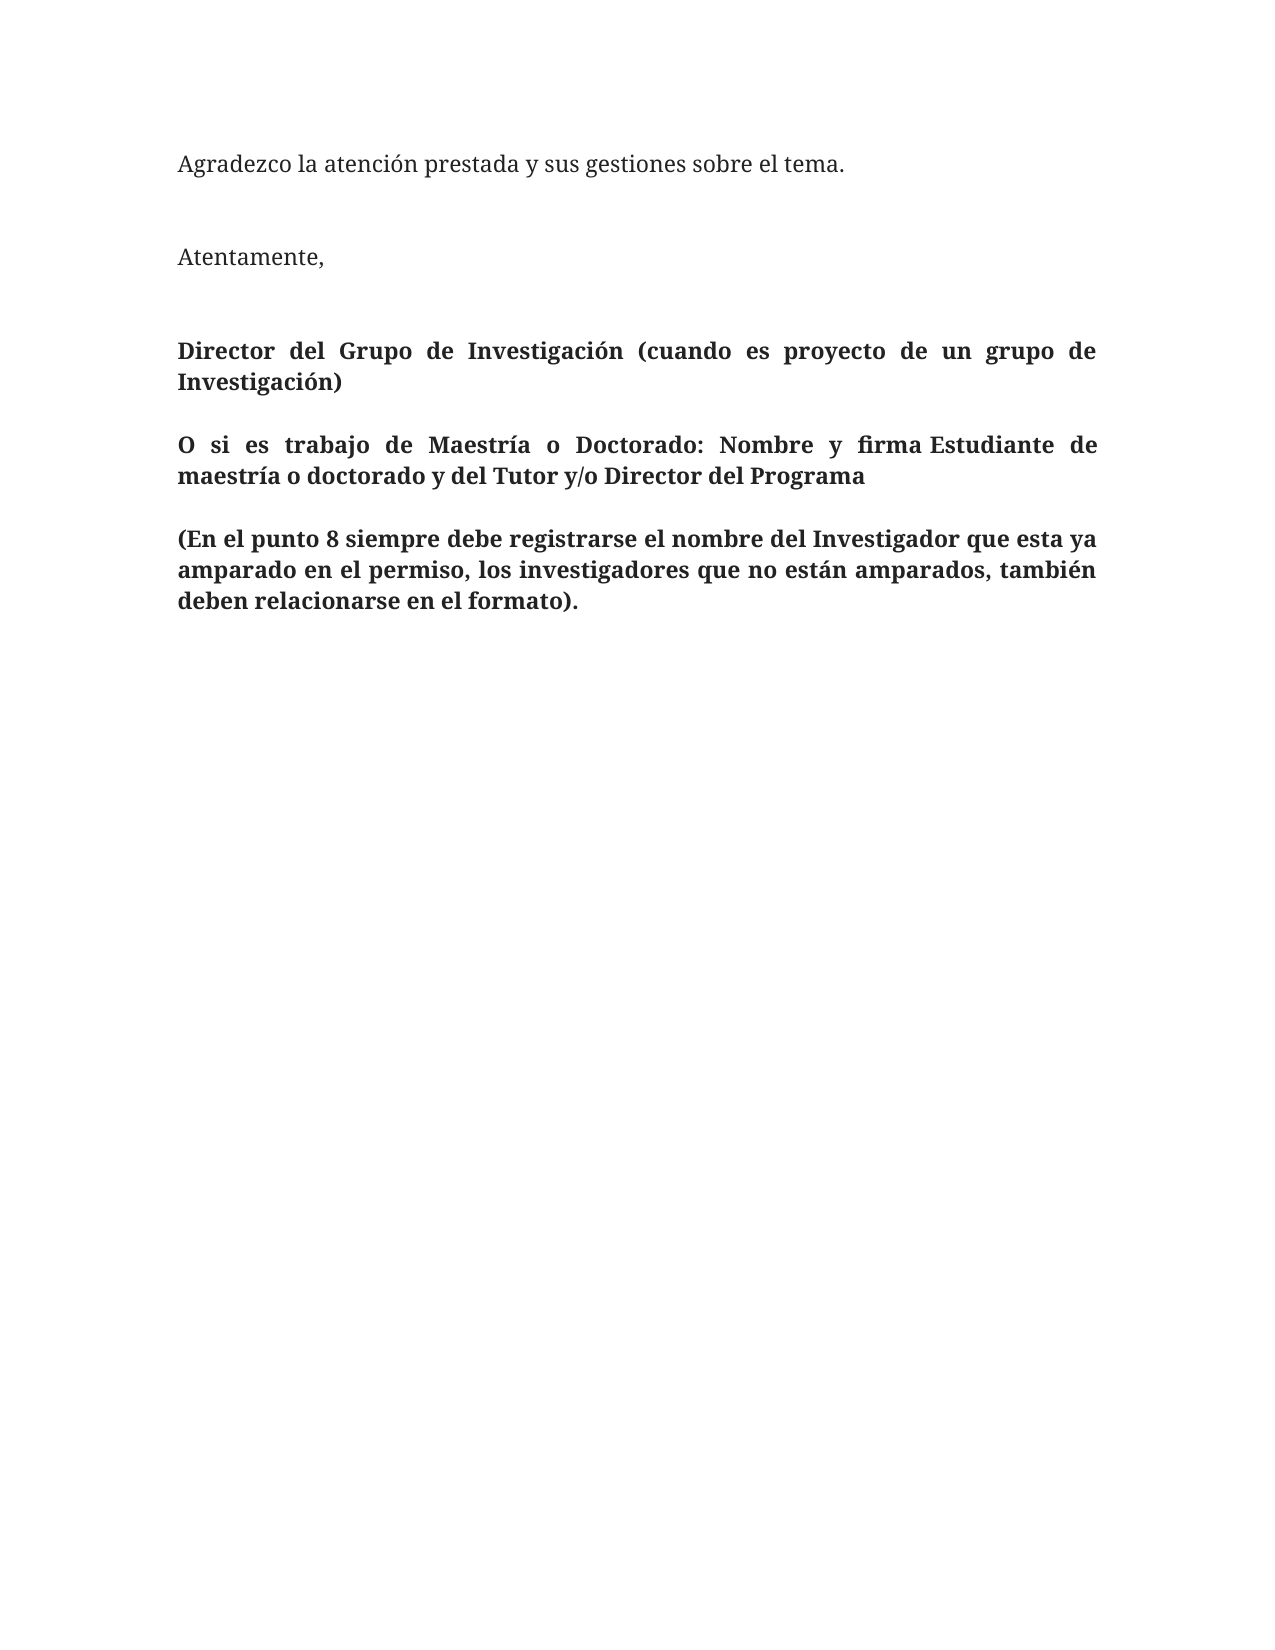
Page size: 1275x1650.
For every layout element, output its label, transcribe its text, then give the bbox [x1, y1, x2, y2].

text Agradezco la atención prestada y sus gestiones sobre el tema. [177, 148, 1098, 179]
text Director del Grupo de Investigación (cuando es proyecto de un grupo de Investigación) [177, 335, 1098, 398]
text O si es trabajo de Maestría o Doctorado: Nombre y firma Estudiante de maestría o doctorado y del Tutor y/o Director del Programa [177, 429, 1098, 491]
text Atentamente, [177, 241, 1098, 273]
text (En el punto 8 siempre debe registrarse el nombre del Investigador que esta ya amparado en el permiso, los investigadores que no están amparados, también deben relacionarse en el formato). [177, 523, 1098, 616]
